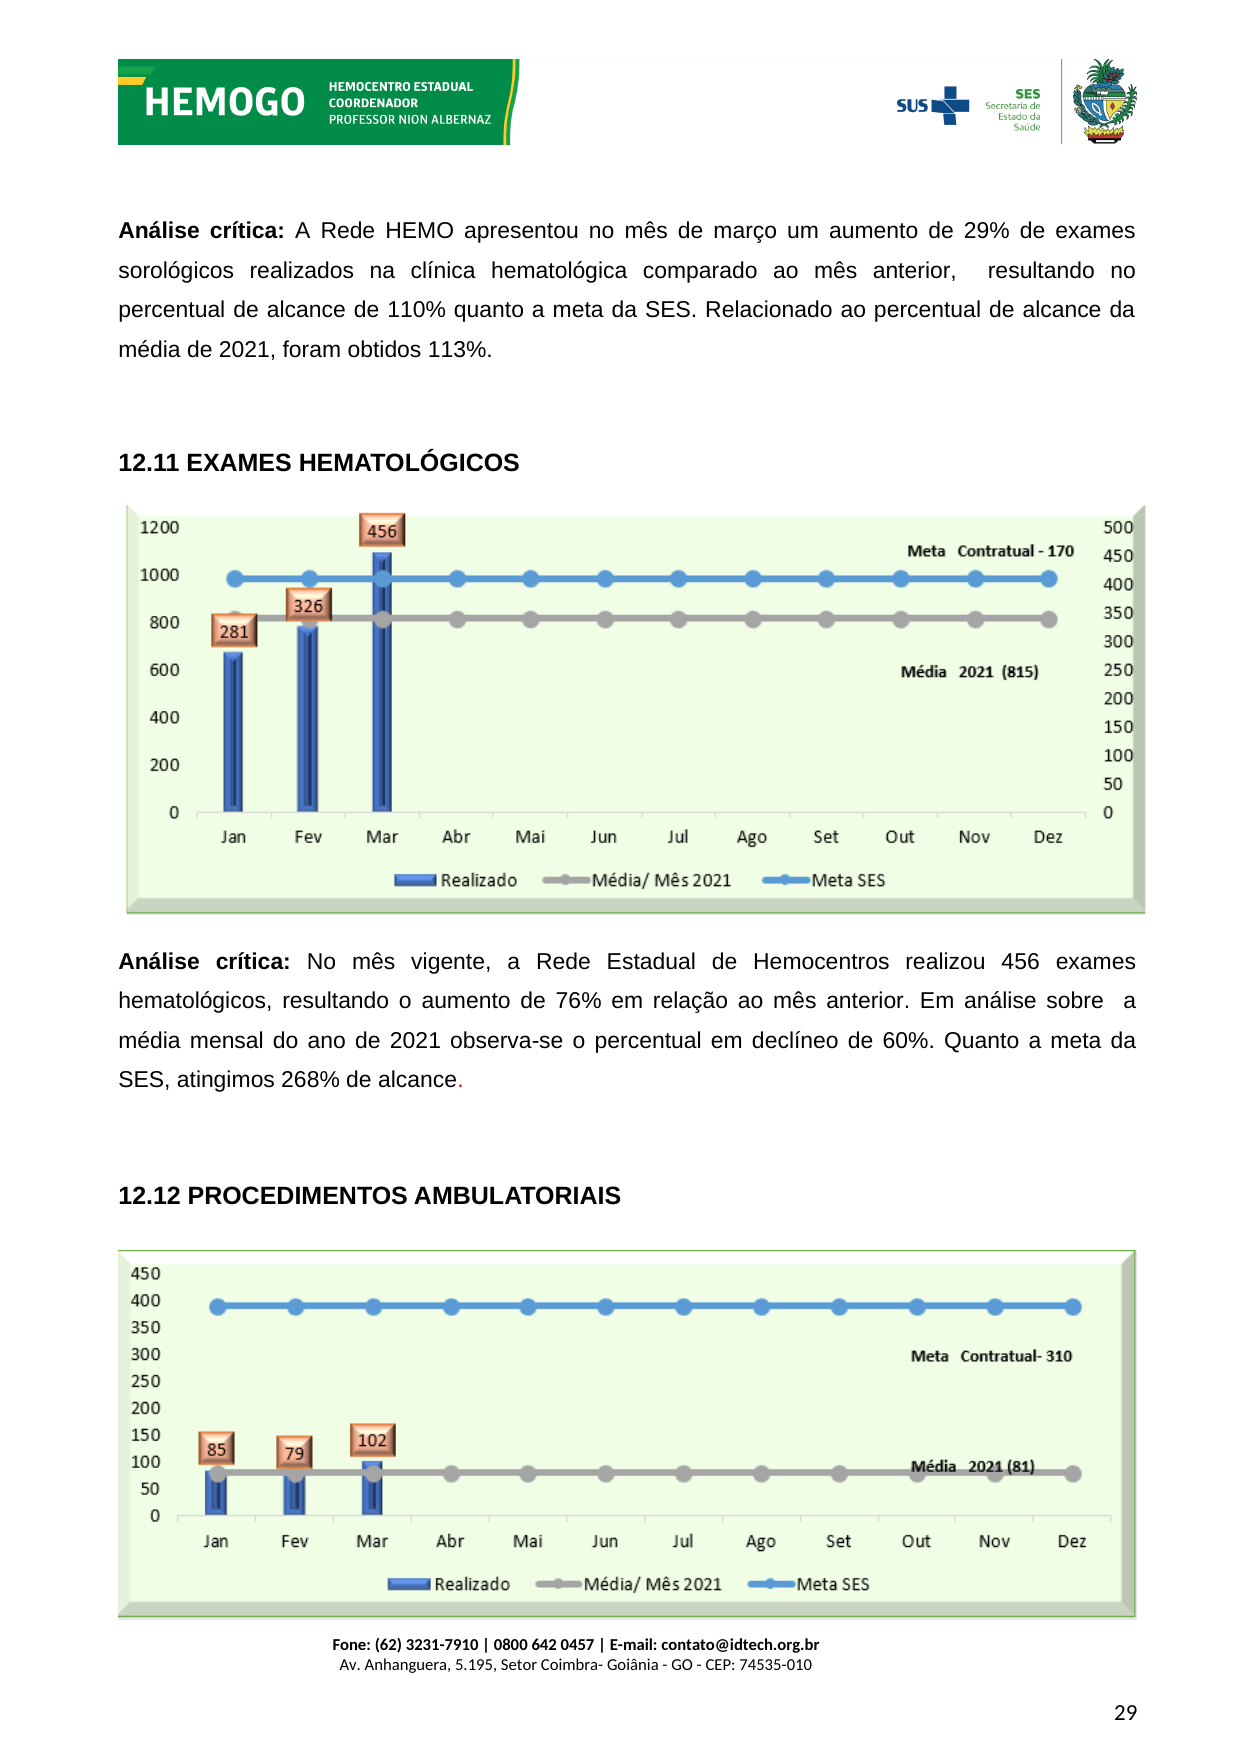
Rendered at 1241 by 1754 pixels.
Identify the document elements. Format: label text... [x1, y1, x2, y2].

picture [118, 1250, 1137, 1620]
subtitle 12.11 EXAMES HEMATOLÓGICOS [118, 448, 1137, 477]
text Análise crítica: A Rede HEMO apresentou no mês de março um aumento de 29% de exames sorológicos realizados na clínica hematológica comparado ao mês anterior, resultando no percentual de alcance de 110% quanto a meta da SES. Relacionado ao percentual de alcance da média de 2021, foram obtidos 113%. [118, 217, 1137, 362]
subtitle 12.12 PROCEDIMENTOS AMBULATORIAIS [118, 1181, 1137, 1210]
picture [118, 59, 1137, 145]
text Análise crítica: No mês vigente, a Rede Estadual de Hemocentros realizou 456 exames hematológicos, resultando o aumento de 76% em relação ao mês anterior. Em análise sobre a média mensal do ano de 2021 observa-se o percentual em declíneo de 60%. Quanto a meta da SES, atingimos 268% de alcance. [118, 948, 1137, 1093]
picture [126, 505, 1146, 915]
